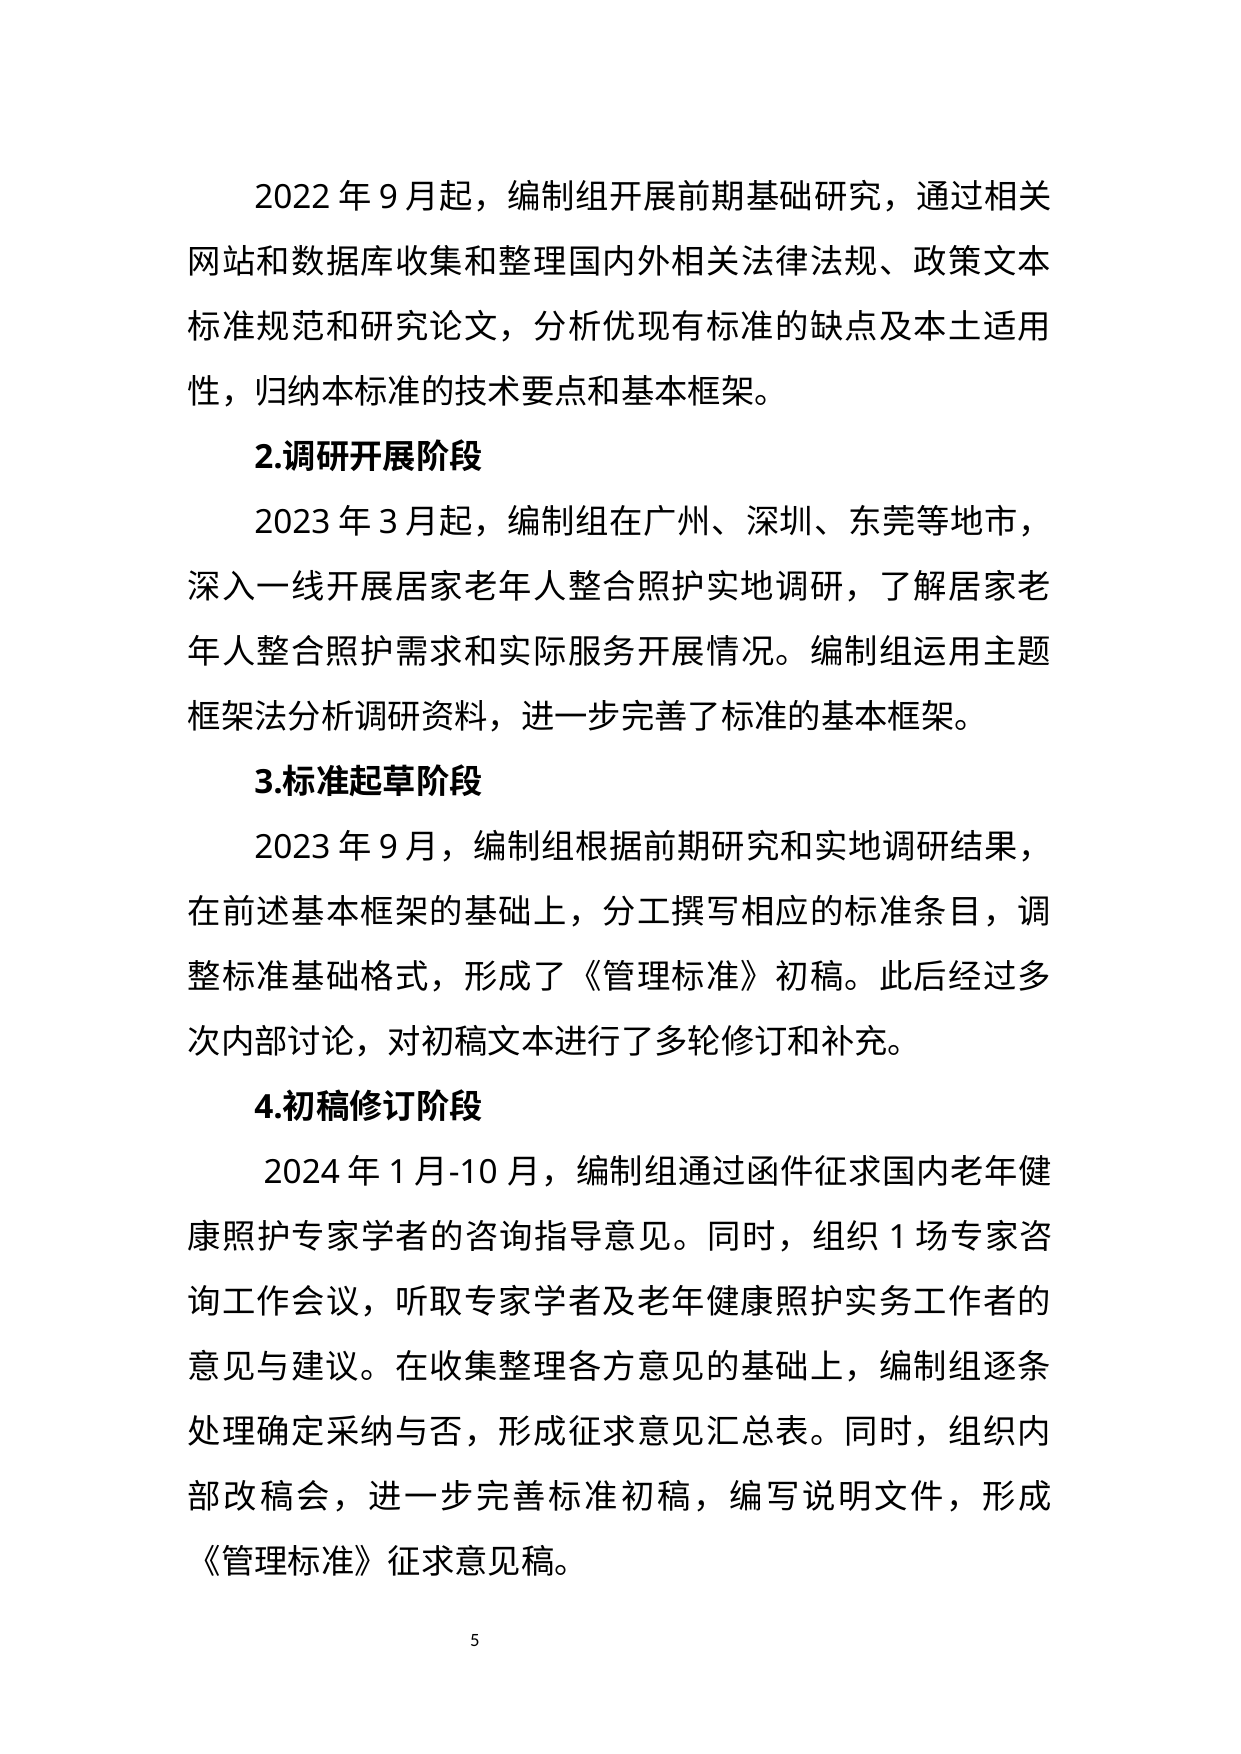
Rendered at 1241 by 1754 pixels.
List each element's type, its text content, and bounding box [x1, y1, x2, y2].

text 2022年9月起，编制组开展前期基础研究，通过相关网站和数据库收集和整理国内外相关法律法规、政策文本、标准规范和研究论文，分析优现有标准的缺点及本土适用性，归纳本标准的技术要点和基本框架。 [187, 162, 1053, 422]
text 2.调研开展阶段 [187, 422, 1053, 487]
text 3.标准起草阶段 [187, 747, 1053, 812]
text 2023年3月起，编制组在广州、深圳、东莞等地市，深入一线开展居家老年人整合照护实地调研，了解居家老年人整合照护需求和实际服务开展情况。编制组运用主题框架法分析调研资料，进一步完善了标准的基本框架。 [187, 487, 1053, 747]
text 2024年1月-10 月，编制组通过函件征求国内老年健康照护专家学者的咨询指导意见。同时，组织1场专家咨询工作会议，听取专家学者及老年健康照护实务工作者的意见与建议。在收集整理各方意见的基础上，编制组逐条处理确定采纳与否，形成征求意见汇总表。同时，组织内部改稿会，进一步完善标准初稿，编写说明文件，形成《管理标准》征求意见稿。 [187, 1137, 1053, 1592]
text 4.初稿修订阶段 [187, 1072, 1053, 1137]
text 2023年9月，编制组根据前期研究和实地调研结果，在前述基本框架的基础上，分工撰写相应的标准条目，调整标准基础格式，形成了《管理标准》初稿。此后经过多次内部讨论，对初稿文本进行了多轮修订和补充。 [187, 812, 1053, 1072]
